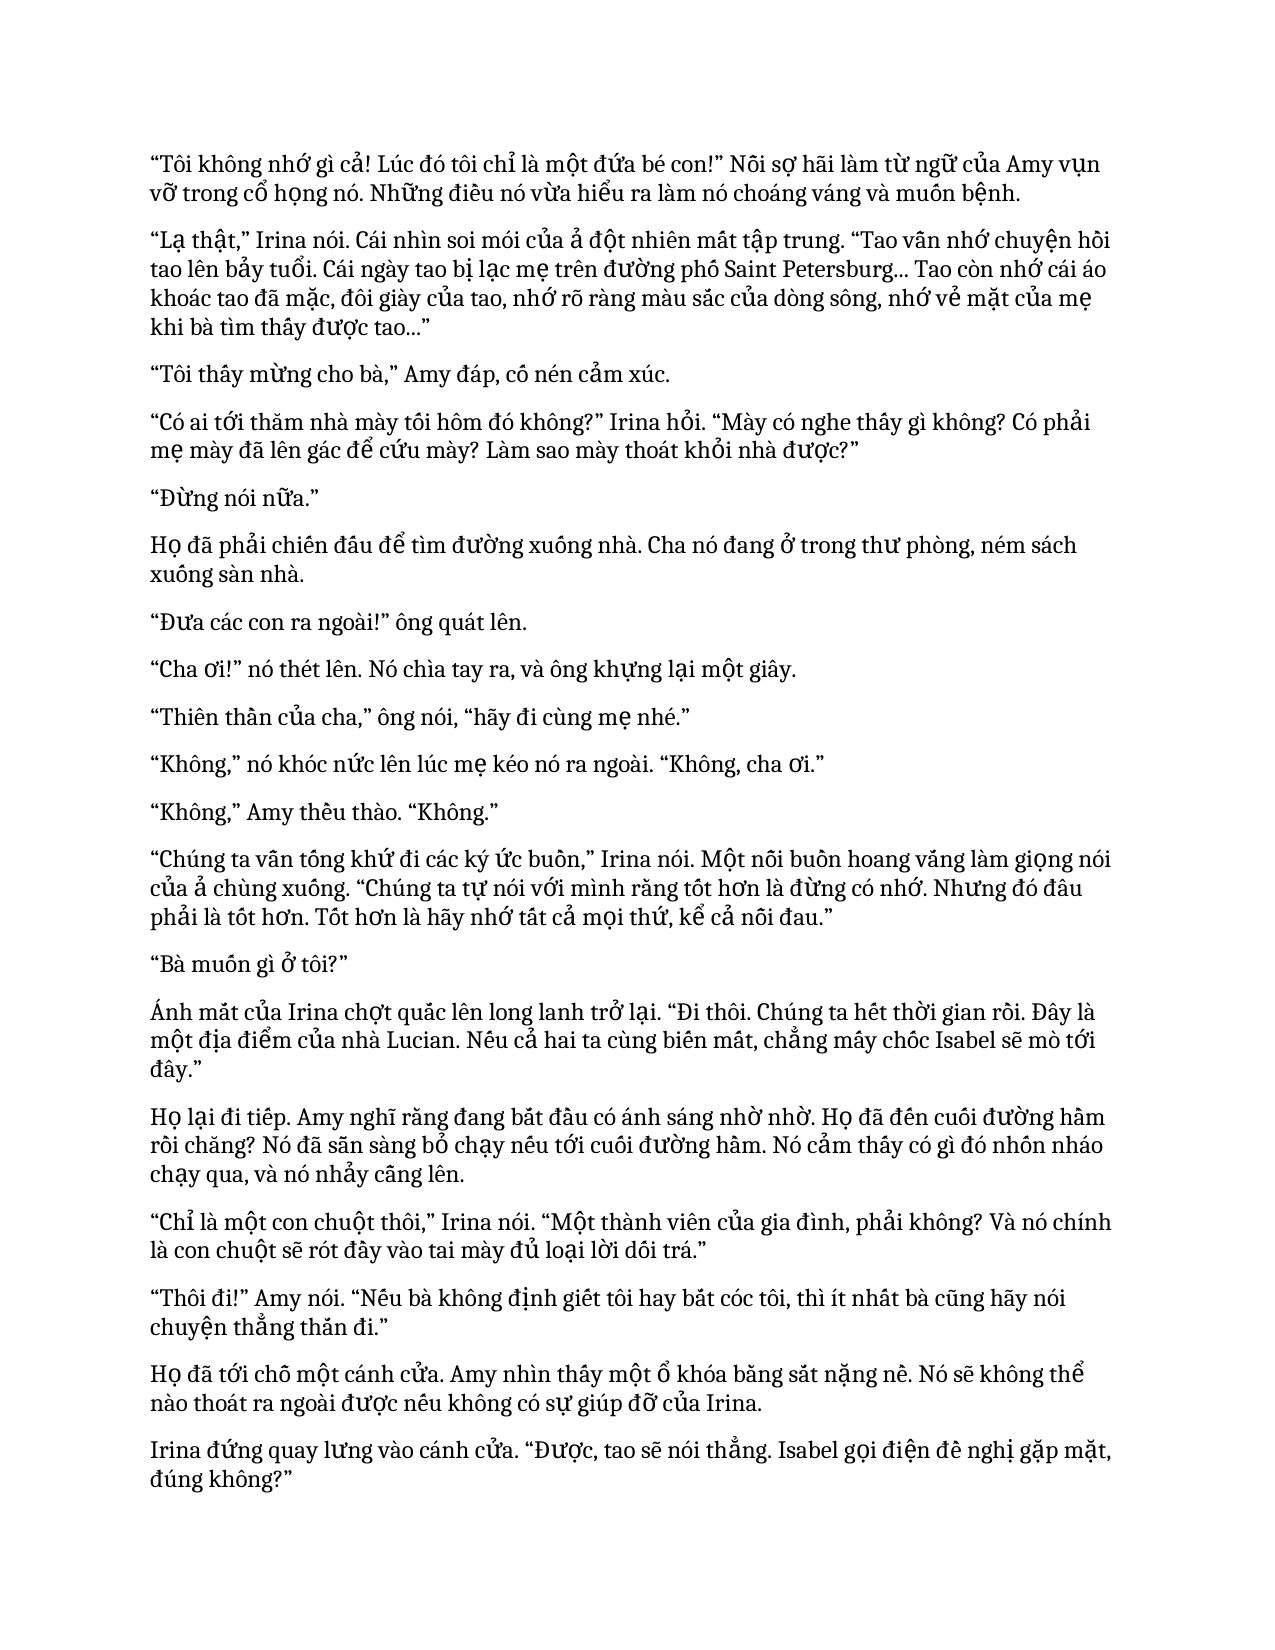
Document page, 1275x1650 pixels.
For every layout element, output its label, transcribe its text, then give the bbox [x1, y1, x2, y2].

text Ánh mắt của Irina chợt quắc lên long lanh trở lại. “Đi thôi. Chúng ta hết thời gian rồi. Đây là một địa điểm của nhà Lucian. Nếu cả hai ta cùng biến mất, chẳng mấy chốc Isabel sẽ mò tới đây.” [150, 997, 1125, 1084]
text “Chỉ là một con chuột thôi,” Irina nói. “Một thành viên của gia đình, phải không? Và nó chính là con chuột sẽ rót đầy vào tai mày đủ loại lời dối trá.” [150, 1207, 1125, 1265]
text “Có ai tới thăm nhà mày tối hôm đó không?” Irina hỏi. “Mày có nghe thấy gì không? Có phải mẹ mày đã lên gác để cứu mày? Làm sao mày thoát khỏi nhà được?” [150, 407, 1125, 465]
text “Không,” nó khóc nức lên lúc mẹ kéo nó ra ngoài. “Không, cha ơi.” [150, 750, 1125, 779]
text “Chúng ta vẫn tống khứ đi các ký ức buồn,” Irina nói. Một nỗi buồn hoang vắng làm giọng nói của ả chùng xuống. “Chúng ta tự nói với mình rằng tốt hơn là đừng có nhớ. Nhưng đó đâu phải là tốt hơn. Tốt hơn là hãy nhớ tất cả mọi thứ, kể cả nỗi đau.” [150, 845, 1125, 931]
text “Không,” Amy thều thào. “Không.” [150, 797, 1125, 826]
text Họ lại đi tiếp. Amy nghĩ rằng đang bắt đầu có ánh sáng nhờ nhờ. Họ đã đến cuối đường hầm rồi chăng? Nó đã sẵn sàng bỏ chạy nếu tới cuối đường hầm. Nó cảm thấy có gì đó nhốn nháo chạy qua, và nó nhảy cẫng lên. [150, 1102, 1125, 1189]
text “Đưa các con ra ngoài!” ông quát lên. [150, 607, 1125, 636]
text “Thiên thần của cha,” ông nói, “hãy đi cùng mẹ nhé.” [150, 702, 1125, 731]
text “Lạ thật,” Irina nói. Cái nhìn soi mói của ả đột nhiên mất tập trung. “Tao vẫn nhớ chuyện hồi tao lên bảy tuổi. Cái ngày tao bị lạc mẹ trên đường phố Saint Petersburg... Tao còn nhớ cái áo khoác tao đã mặc, đôi giày của tao, nhớ rõ ràng màu sắc của dòng sông, nhớ vẻ mặt của mẹ khi bà tìm thấy được tao...” [150, 226, 1125, 341]
text Irina đứng quay lưng vào cánh cửa. “Được, tao sẽ nói thẳng. Isabel gọi điện đề nghị gặp mặt, đúng không?” [150, 1436, 1125, 1494]
text Họ đã phải chiến đấu để tìm đường xuống nhà. Cha nó đang ở trong thư phòng, ném sách xuống sàn nhà. [150, 531, 1125, 589]
text “Tôi thấy mừng cho bà,” Amy đáp, cố nén cảm xúc. [150, 360, 1125, 389]
text “Bà muốn gì ở tôi?” [150, 950, 1125, 979]
text “Đừng nói nữa.” [150, 484, 1125, 512]
text “Thôi đi!” Amy nói. “Nếu bà không định giết tôi hay bắt cóc tôi, thì ít nhất bà cũng hãy nói chuyện thẳng thắn đi.” [150, 1284, 1125, 1341]
text Họ đã tới chỗ một cánh cửa. Amy nhìn thấy một ổ khóa bằng sắt nặng nề. Nó sẽ không thể nào thoát ra ngoài được nếu không có sự giúp đỡ của Irina. [150, 1360, 1125, 1417]
text “Tôi không nhớ gì cả! Lúc đó tôi chỉ là một đứa bé con!” Nỗi sợ hãi làm từ ngữ của Amy vụn vỡ trong cổ họng nó. Những điều nó vừa hiểu ra làm nó choáng váng và muốn bệnh. [150, 150, 1125, 207]
text “Cha ơi!” nó thét lên. Nó chìa tay ra, và ông khựng lại một giây. [150, 655, 1125, 684]
